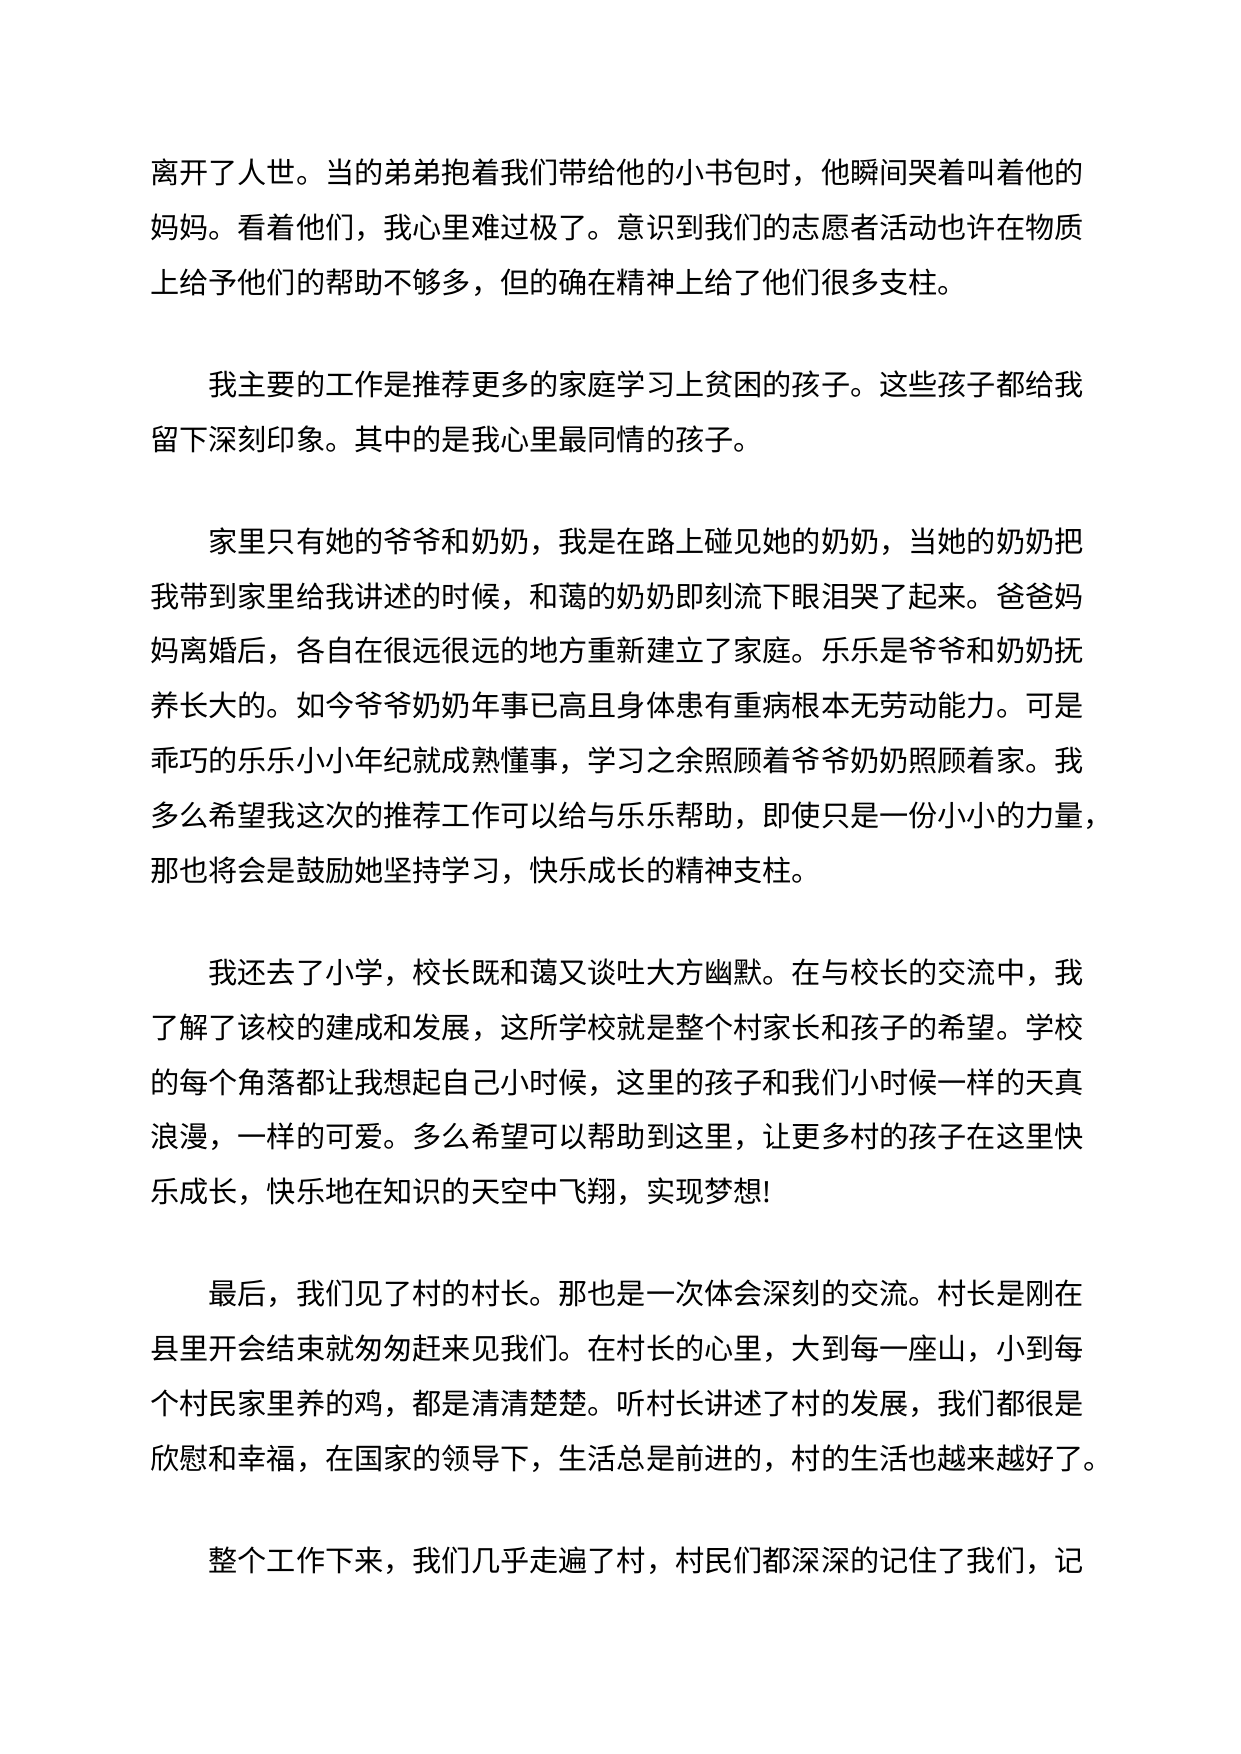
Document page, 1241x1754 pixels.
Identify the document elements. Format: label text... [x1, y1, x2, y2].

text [150, 150, 1090, 302]
text 家里只有她的爷爷和奶奶，我是在路上碰见她的奶奶，当她的奶奶把我带到家里给我讲述的时候，和蔼的奶奶即刻流下眼泪哭了起来。爸爸妈妈离婚后，各自在很远很远的地方重新建立了家庭。乐乐是爷爷和奶奶抚养长大的。如今爷爷奶奶年事已高且身体患有重病根本无劳动能力。可是乖巧的乐乐小小年纪就成熟懂事，学习之余照顾着爷爷奶奶照顾着家。我多么希望我这次的推荐工作可以给与乐乐帮助，即使只是一份小小的力量，那也将会是鼓励她坚持学习，快乐成长的精神支柱。 [150, 518, 1090, 890]
text 我主要的工作是推荐更多的家庭学习上贫困的孩子。这些孩子都给我留下深刻印象。其中的是我心里最同情的孩子。 [150, 362, 1090, 459]
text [150, 1537, 1090, 1580]
text 我还去了小学，校长既和蔼又谈吐大方幽默。在与校长的交流中，我了解了该校的建成和发展，这所学校就是整个村家长和孩子的希望。学校的每个角落都让我想起自己小时候，这里的孩子和我们小时候一样的天真浪漫，一样的可爱。多么希望可以帮助到这里，让更多村的孩子在这里快乐成长，快乐地在知识的天空中飞翔，实现梦想! [150, 949, 1090, 1211]
text 最后，我们见了村的村长。那也是一次体会深刻的交流。村长是刚在县里开会结束就匆匆赶来见我们。在村长的心里，大到每一座山，小到每个村民家里养的鸡，都是清清楚楚。听村长讲述了村的发展，我们都很是欣慰和幸福，在国家的领导下，生活总是前进的，村的生活也越来越好了。 [150, 1271, 1090, 1478]
